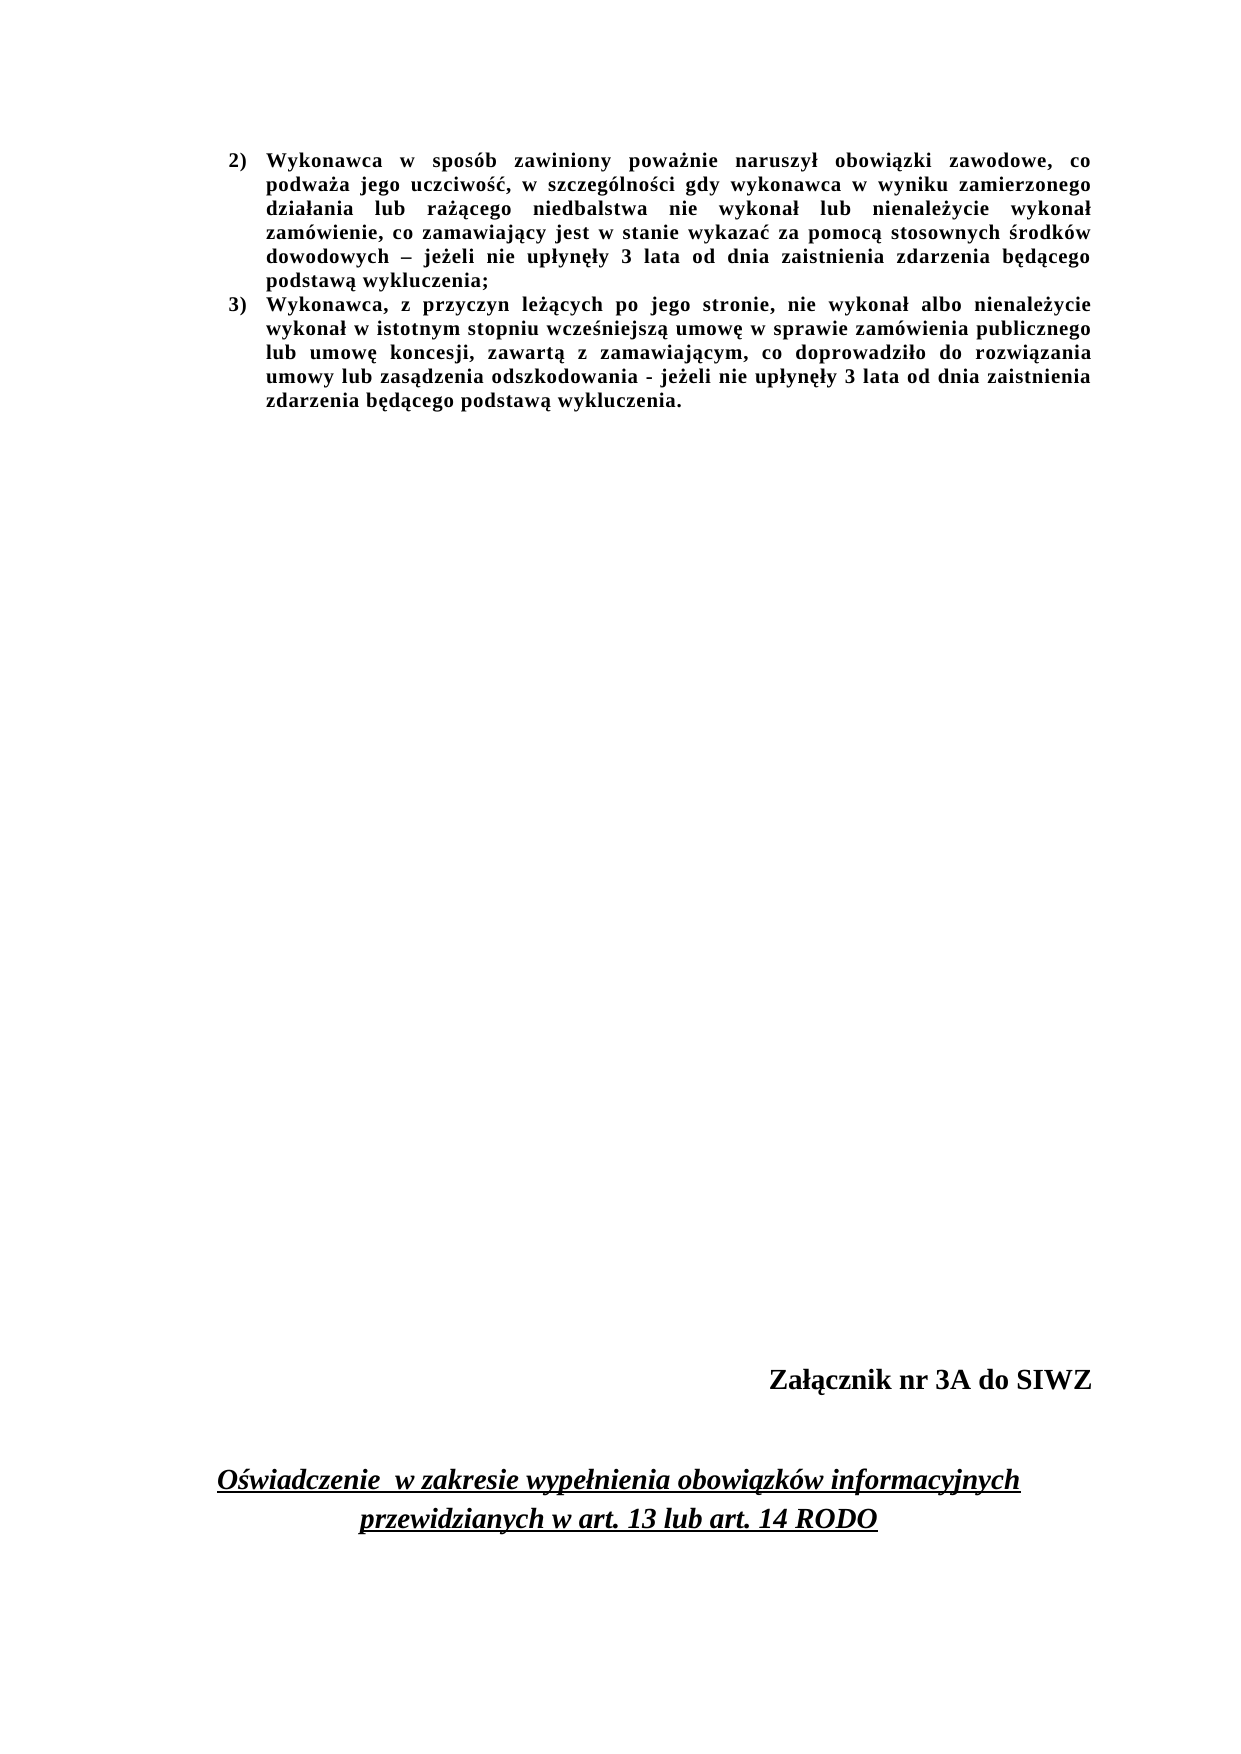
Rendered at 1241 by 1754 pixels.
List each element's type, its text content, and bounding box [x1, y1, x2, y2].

list Wykonawca w sposób zawiniony poważnie naruszył obowiązki zawodowe, co podważa jego uczciwość, w szczególności gdy wykonawca w wyniku zamierzonego działania lub rażącego niedbalstwa nie wykonał lub nienależycie wykonał zamówienie, co zamawiający jest w stanie wykazać za pomocą stosownych środków dowodowych – jeżeli nie upłynęły 3 lata od dnia zaistnienia zdarzenia będącego podstawą wykluczenia; [228, 148, 1092, 292]
text Oświadczenie w zakresie wypełnienia obowiązków informacyjnych przewidzianych w art. 13 lub art. 14 RODO [148, 1462, 1092, 1534]
text Załącznik nr 3A do SIWZ [148, 1362, 1092, 1395]
list Wykonawca, z przyczyn leżących po jego stronie, nie wykonał albo nienależycie wykonał w istotnym stopniu wcześniejszą umowę w sprawie zamówienia publicznego lub umowę koncesji, zawartą z zamawiającym, co doprowadziło do rozwiązania umowy lub zasądzenia odszkodowania - jeżeli nie upłynęły 3 lata od dnia zaistnienia zdarzenia będącego podstawą wykluczenia. [228, 292, 1092, 412]
